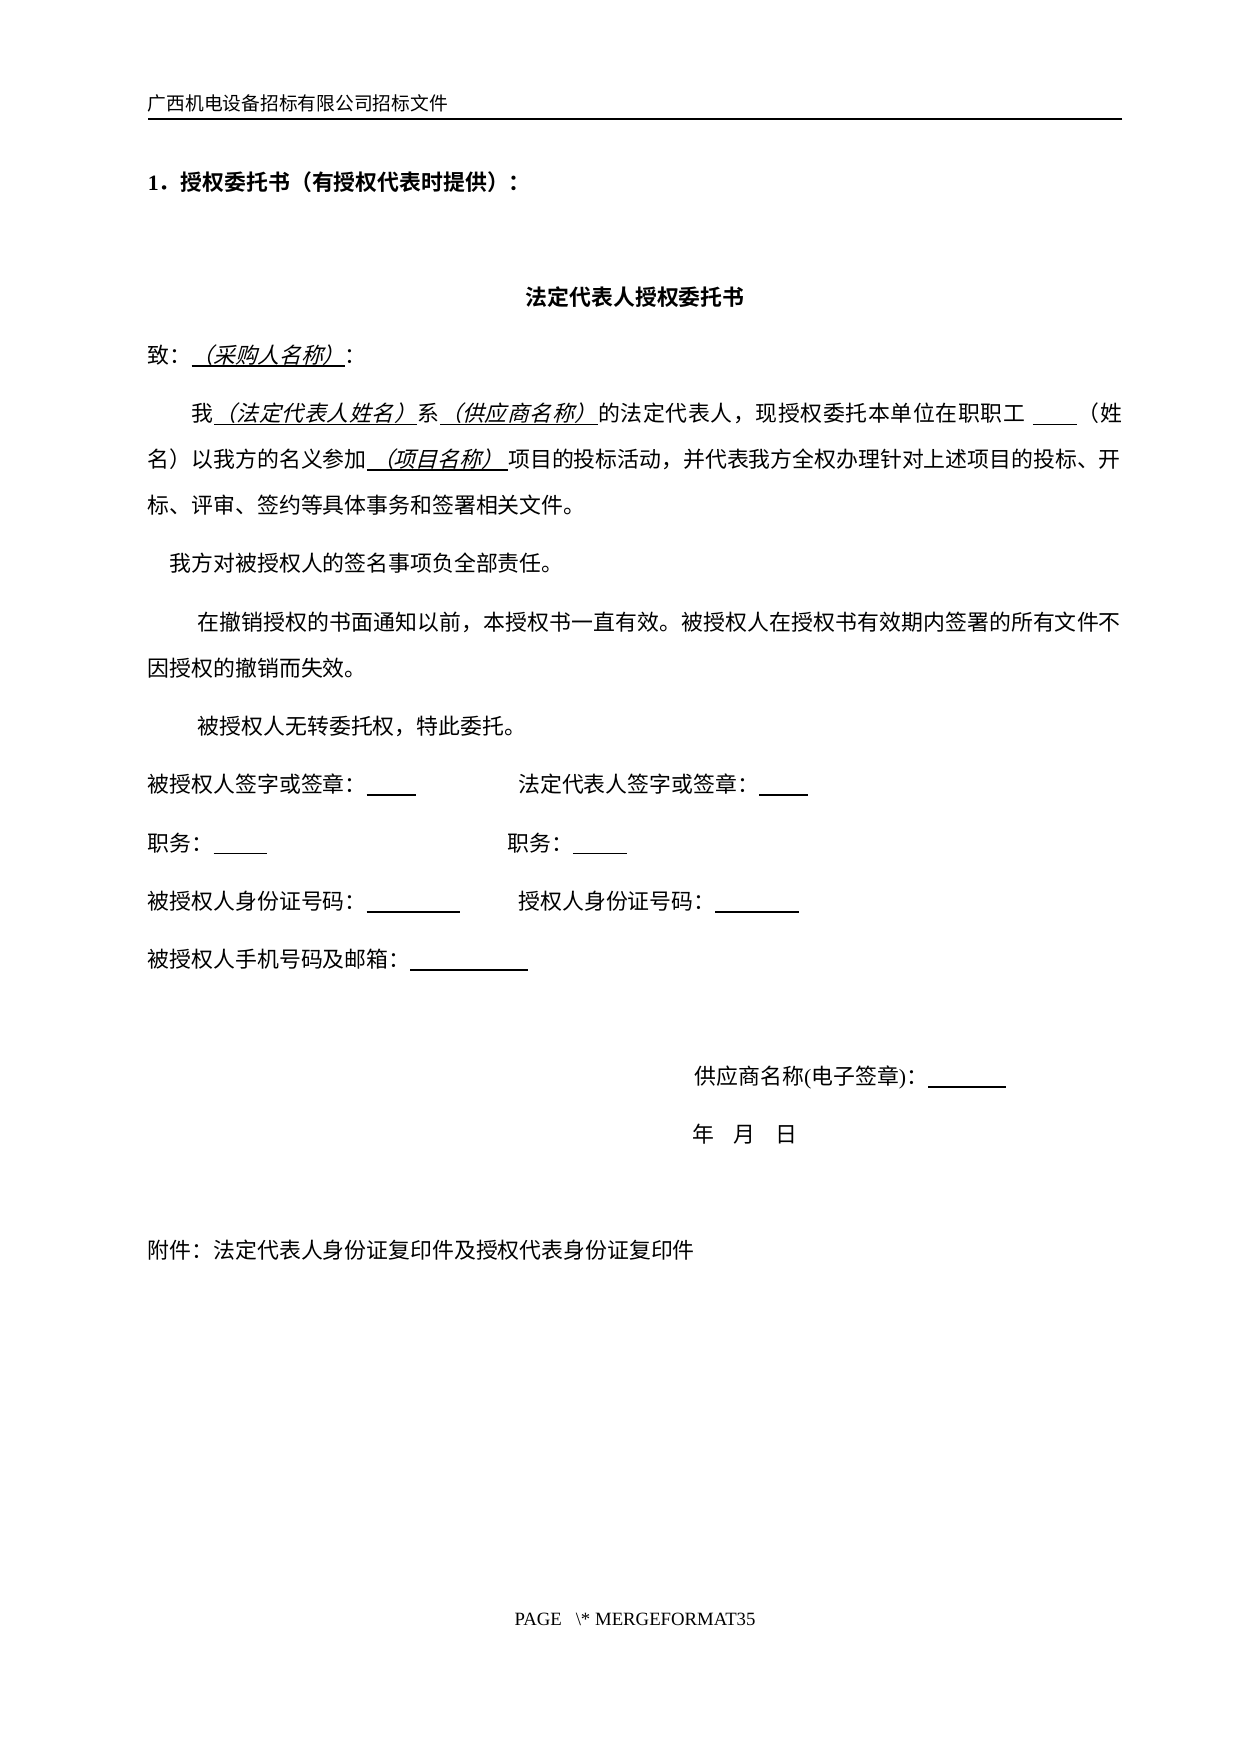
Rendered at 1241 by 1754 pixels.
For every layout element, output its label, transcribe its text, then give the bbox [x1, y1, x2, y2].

text 被授权人手机号码及邮箱： [148, 931, 1122, 977]
text 我（法定代表人姓名）系（供应商名称）的法定代表人，现授权委托本单位在职职工 （姓名）以我方的名义参加 （项目名称） 项目的投标活动，并代表我方全权办理针对上述项目的投标、开标、评审、签约等具体事务和签署相关文件。 [148, 385, 1122, 523]
text 我方对被授权人的签名事项负全部责任。 [148, 535, 1122, 581]
text 年 月 日 [148, 1106, 1122, 1152]
text 1．授权委托书（有授权代表时提供）： [148, 160, 1122, 198]
text 被授权人签字或签章： 法定代表人签字或签章： [148, 756, 1122, 802]
text 职务： 职务： [148, 814, 1122, 860]
text 供应商名称(电子签章)： [148, 1048, 1122, 1093]
text 附件：法定代表人身份证复印件及授权代表身份证复印件 [148, 1233, 1122, 1264]
text 致：（采购人名称）： [148, 327, 1122, 373]
text 在撤销授权的书面通知以前，本授权书一直有效。被授权人在授权书有效期内签署的所有文件不因授权的撤销而失效。 [148, 593, 1122, 685]
text 被授权人无转委托权，特此委托。 [148, 698, 1122, 743]
text 被授权人身份证号码： 授权人身份证号码： [148, 873, 1122, 918]
text 法定代表人授权委托书 [148, 268, 1122, 314]
